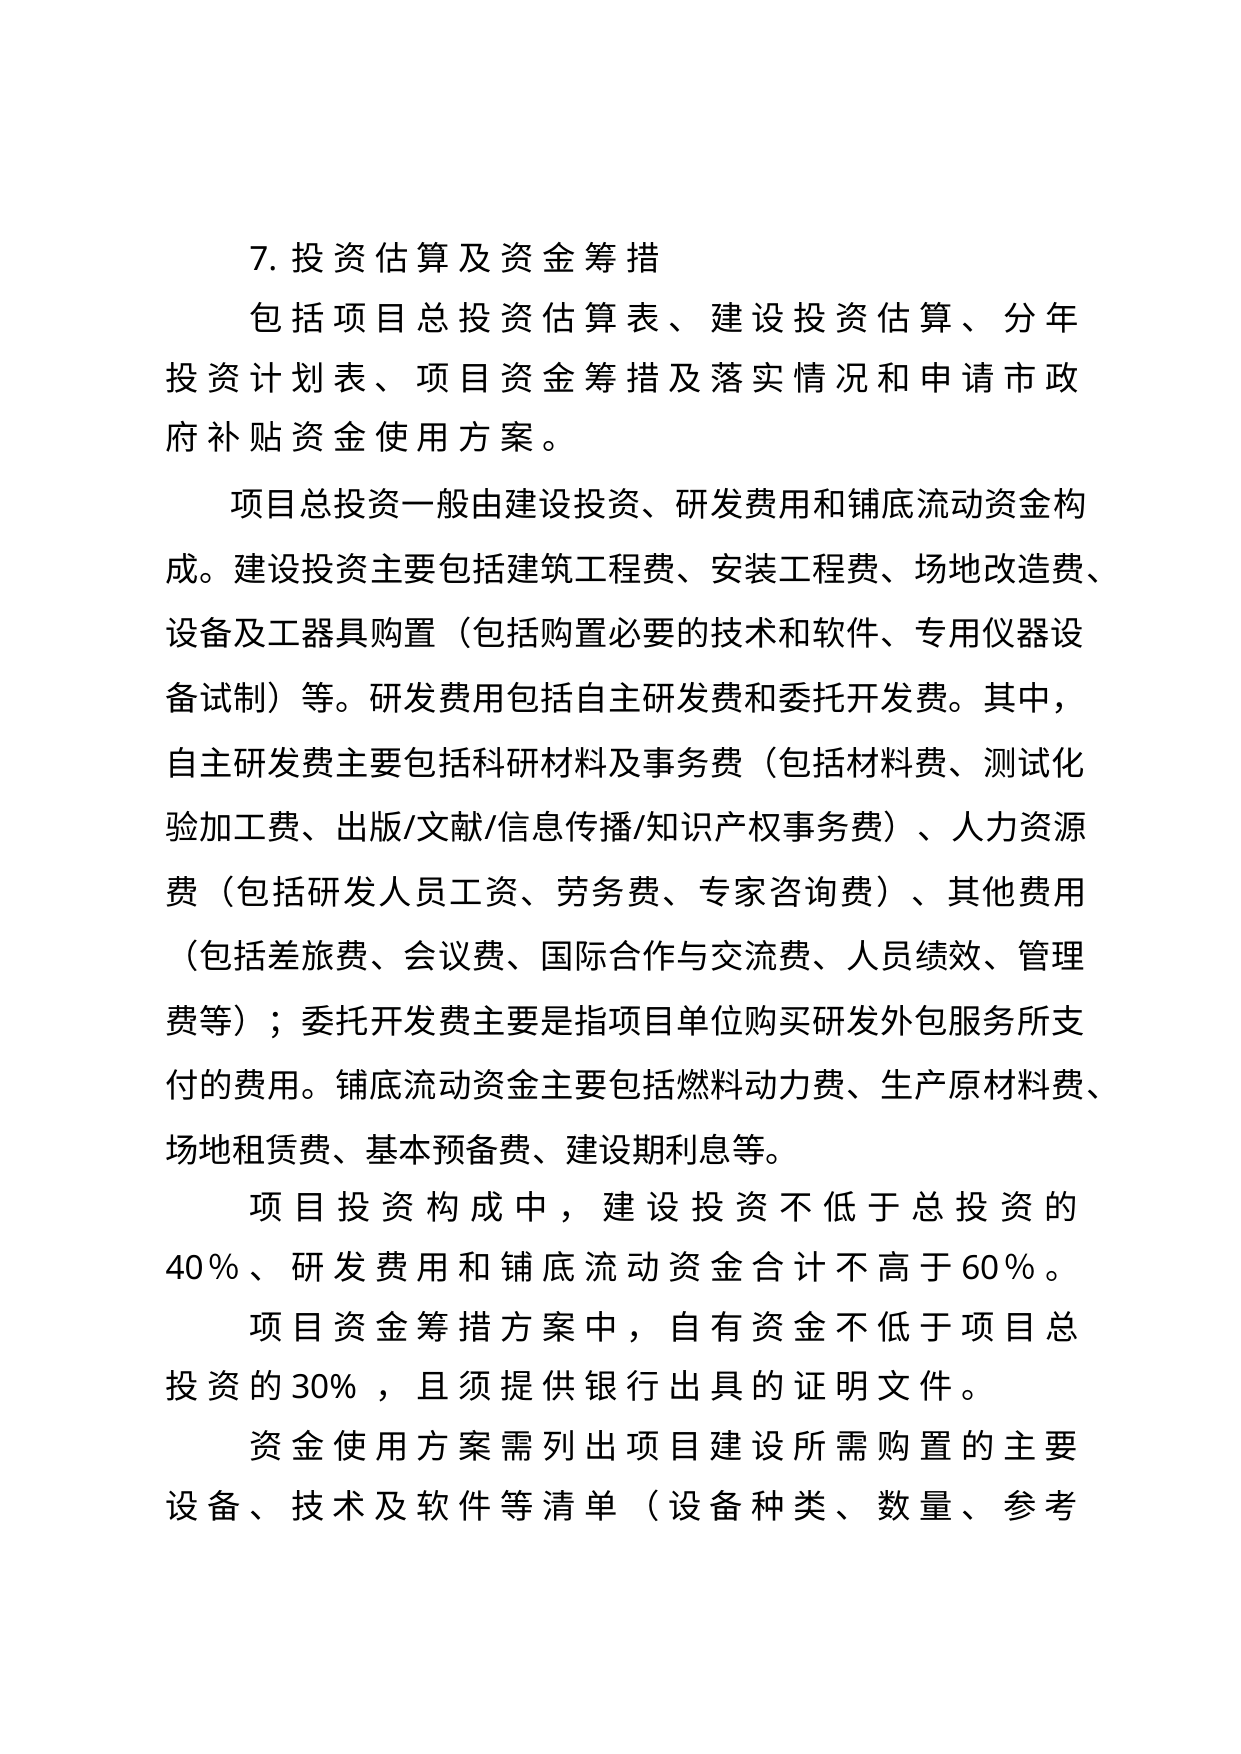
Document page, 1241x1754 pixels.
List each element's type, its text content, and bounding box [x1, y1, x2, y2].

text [165, 1414, 1087, 1533]
text 包括项目总投资估算表、建设投资估算、分年投资计划表、项目资金筹措及落实情况和申请市政府补贴资金使用方案。 [165, 286, 1087, 465]
text 项目投资构成中，建设投资不低于总投资的40％、研发费用和铺底流动资金合计不高于60％。 [165, 1175, 1087, 1295]
text 7.投资估算及资金筹措 [165, 226, 1087, 286]
text 项目资金筹措方案中，自有资金不低于项目总投资的30%，且须提供银行出具的证明文件。 [165, 1295, 1087, 1414]
text 项目总投资一般由建设投资、研发费用和铺底流动资金构成。建设投资主要包括建筑工程费、安装工程费、场地改造费、设备及工器具购置（包括购置必要的技术和软件、专用仪器设备试制）等。研发费用包括自主研发费和委托开发费。其中，自主研发费主要包括科研材料及事务费（包括材料费、测试化验加工费、出版/文献/信息传播/知识产权事务费）、人力资源费（包括研发人员工资、劳务费、专家咨询费）、其他费用（包括差旅费、会议费、国际合作与交流费、人员绩效、管理费等）；委托开发费主要是指项目单位购买研发外包服务所支付的费用。铺底流动资金主要包括燃料动力费、生产原材料费、场地租赁费、基本预备费、建设期利息等。 [165, 465, 1087, 1175]
